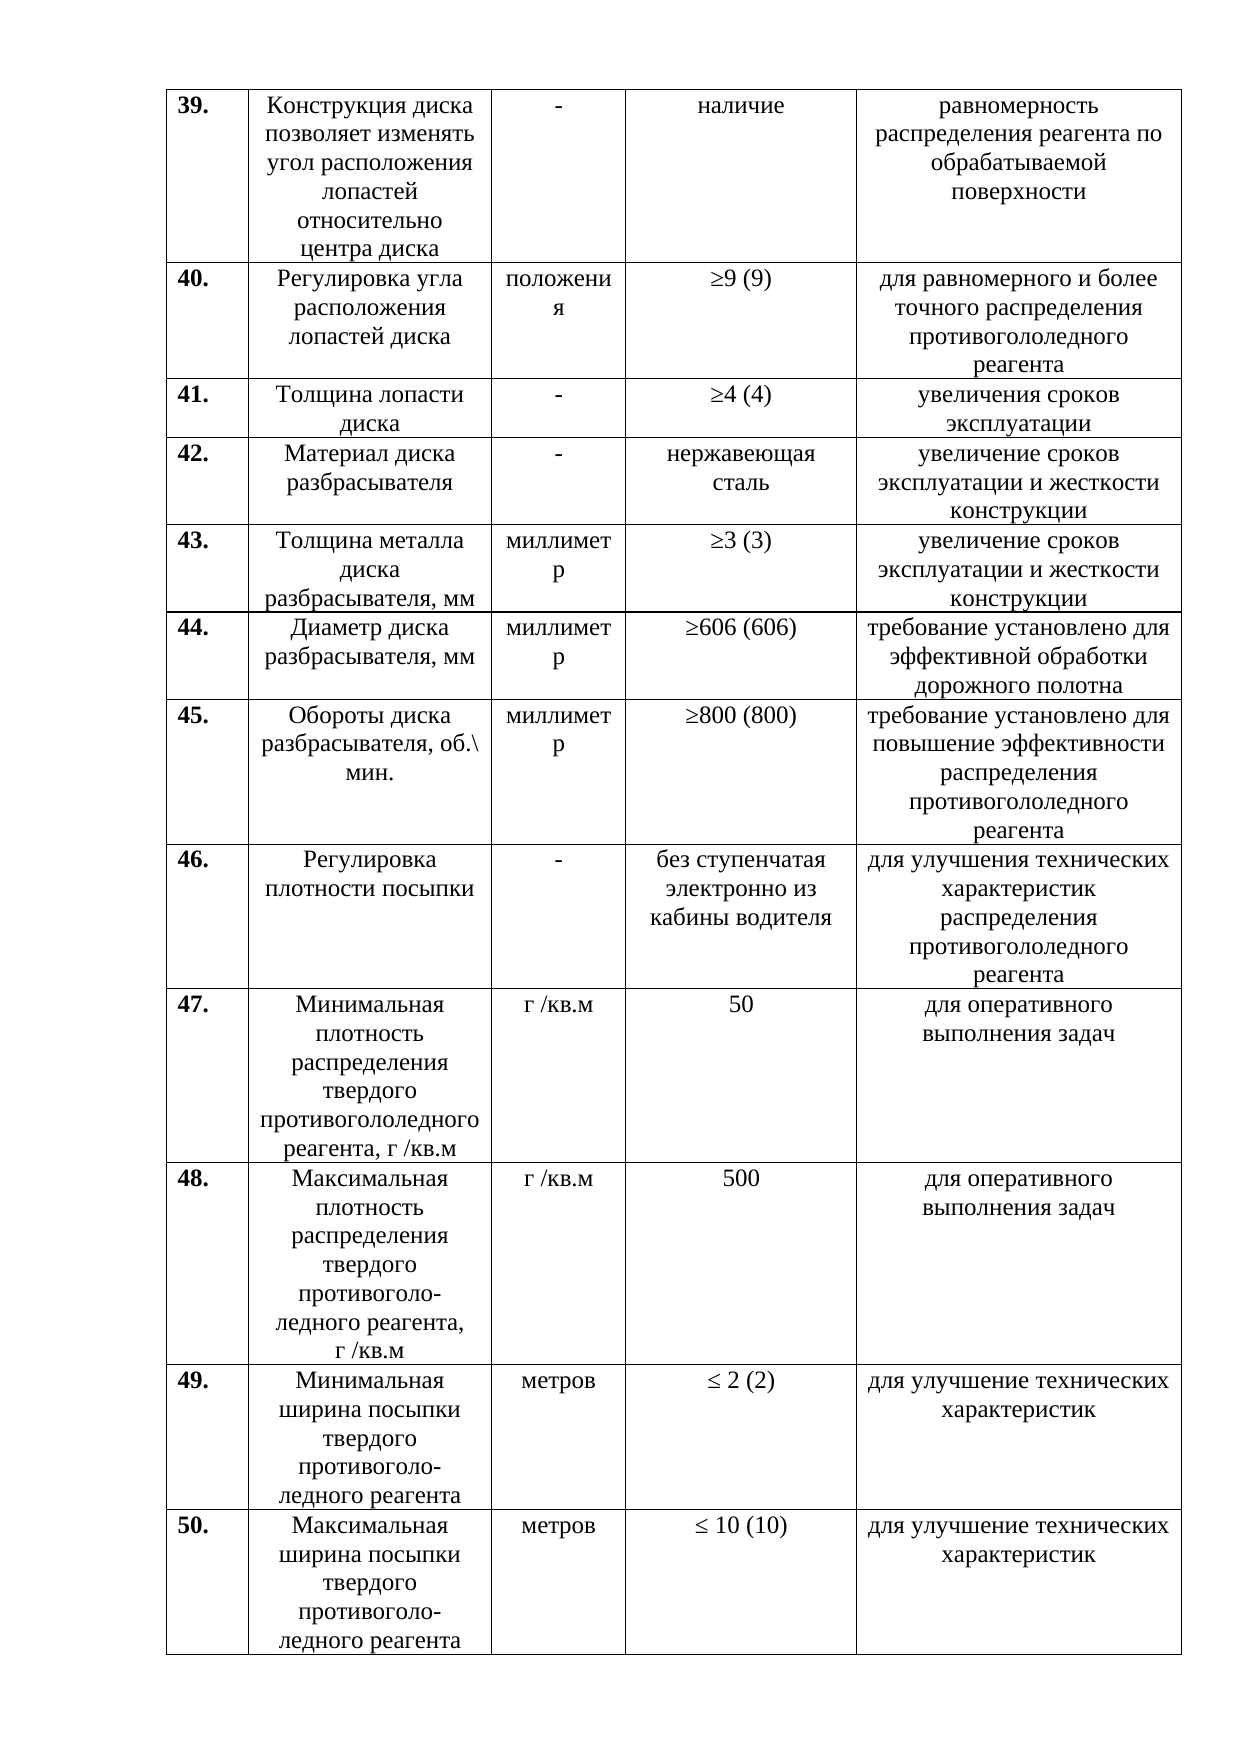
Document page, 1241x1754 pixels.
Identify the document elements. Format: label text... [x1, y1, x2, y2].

table_cell [167, 1163, 248, 1364]
table_cell [167, 525, 248, 611]
table_cell - [492, 845, 625, 988]
table_cell Максимальная ширина посыпки твердого противоголо-ледного реагента [249, 1510, 491, 1654]
table_cell [167, 379, 248, 437]
table_cell [167, 1365, 248, 1509]
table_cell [857, 1510, 1181, 1654]
table_cell равномерность распределения реагента по обрабатываемой поверхности [857, 90, 1181, 262]
table_cell Максимальная плотность распределения твердого противоголо-ледного реагента, г /кв.м [249, 1163, 491, 1364]
table_cell Конструкция диска позволяет изменять угол расположения лопастей относительно центра диска [249, 90, 491, 262]
table_cell г /кв.м [492, 1163, 625, 1364]
table_cell Минимальная ширина посыпки твердого противоголо-ледного реагента [249, 1365, 491, 1509]
table_cell 500 [626, 1163, 856, 1364]
table_cell ≥9 (9) [626, 263, 856, 378]
table_cell Регулировка плотности посыпки [249, 845, 491, 988]
table_cell требование установлено для эффективной обработки дорожного полотна [857, 613, 1181, 699]
table_cell ≤ 2 (2) [626, 1365, 856, 1509]
table_cell [167, 989, 248, 1162]
table_cell увеличения сроков эксплуатации [857, 379, 1181, 437]
table_cell увеличение сроков эксплуатации и жесткости конструкции [857, 525, 1181, 611]
table_cell Минимальная плотность распределения твердого противогололедного реагента, г /кв.м [249, 989, 491, 1162]
table_cell наличие [626, 90, 856, 262]
table_cell увеличение сроков эксплуатации и жесткости конструкции [857, 438, 1181, 524]
table_cell ≥606 (606) [626, 613, 856, 699]
table_cell для улучшение технических характеристик [857, 1365, 1181, 1509]
table_cell [167, 438, 248, 524]
table_cell для оперативного выполнения задач [857, 1163, 1181, 1364]
table_cell - [492, 90, 625, 262]
table_cell [167, 90, 248, 262]
table_cell ≤ 10 (10) [626, 1510, 856, 1654]
table_cell Материал диска разбрасывателя [249, 438, 491, 524]
table_cell миллиметр [492, 525, 625, 611]
table_cell Толщина металла диска разбрасывателя, мм [249, 525, 491, 611]
table_cell [167, 845, 248, 988]
table_cell метров [492, 1510, 625, 1654]
table_cell [167, 613, 248, 699]
table_cell метров [492, 1365, 625, 1509]
table_cell Толщина лопасти диска [249, 379, 491, 437]
table_cell - [492, 379, 625, 437]
table_cell для равномерного и более точного распределения противогололедного реагента [857, 263, 1181, 378]
table_cell г /кв.м [492, 989, 625, 1162]
table_cell ≥800 (800) [626, 700, 856, 843]
table_cell для улучшения технических характеристик распределения противогололедного реагента [857, 845, 1181, 988]
table_cell требование установлено для повышение эффективности распределения противогололедного реагента [857, 700, 1181, 843]
table_cell Регулировка угла расположения лопастей диска [249, 263, 491, 378]
table_cell [167, 263, 248, 378]
table_cell 50 [626, 989, 856, 1162]
table_cell нержавеющая сталь [626, 438, 856, 524]
table_cell положения [492, 263, 625, 378]
table_cell без ступенчатая электронно из кабины водителя [626, 845, 856, 988]
table_cell ≥4 (4) [626, 379, 856, 437]
table_cell миллиметр [492, 700, 625, 843]
table_cell [167, 700, 248, 843]
table_cell ≥3 (3) [626, 525, 856, 611]
table_cell - [492, 438, 625, 524]
table_cell [167, 1510, 248, 1654]
table_cell миллиметр [492, 613, 625, 699]
table_cell Диаметр диска разбрасывателя, мм [249, 613, 491, 699]
table_cell Обороты диска разбрасывателя, об.\мин. [249, 700, 491, 843]
table_cell для оперативного выполнения задач [857, 989, 1181, 1162]
